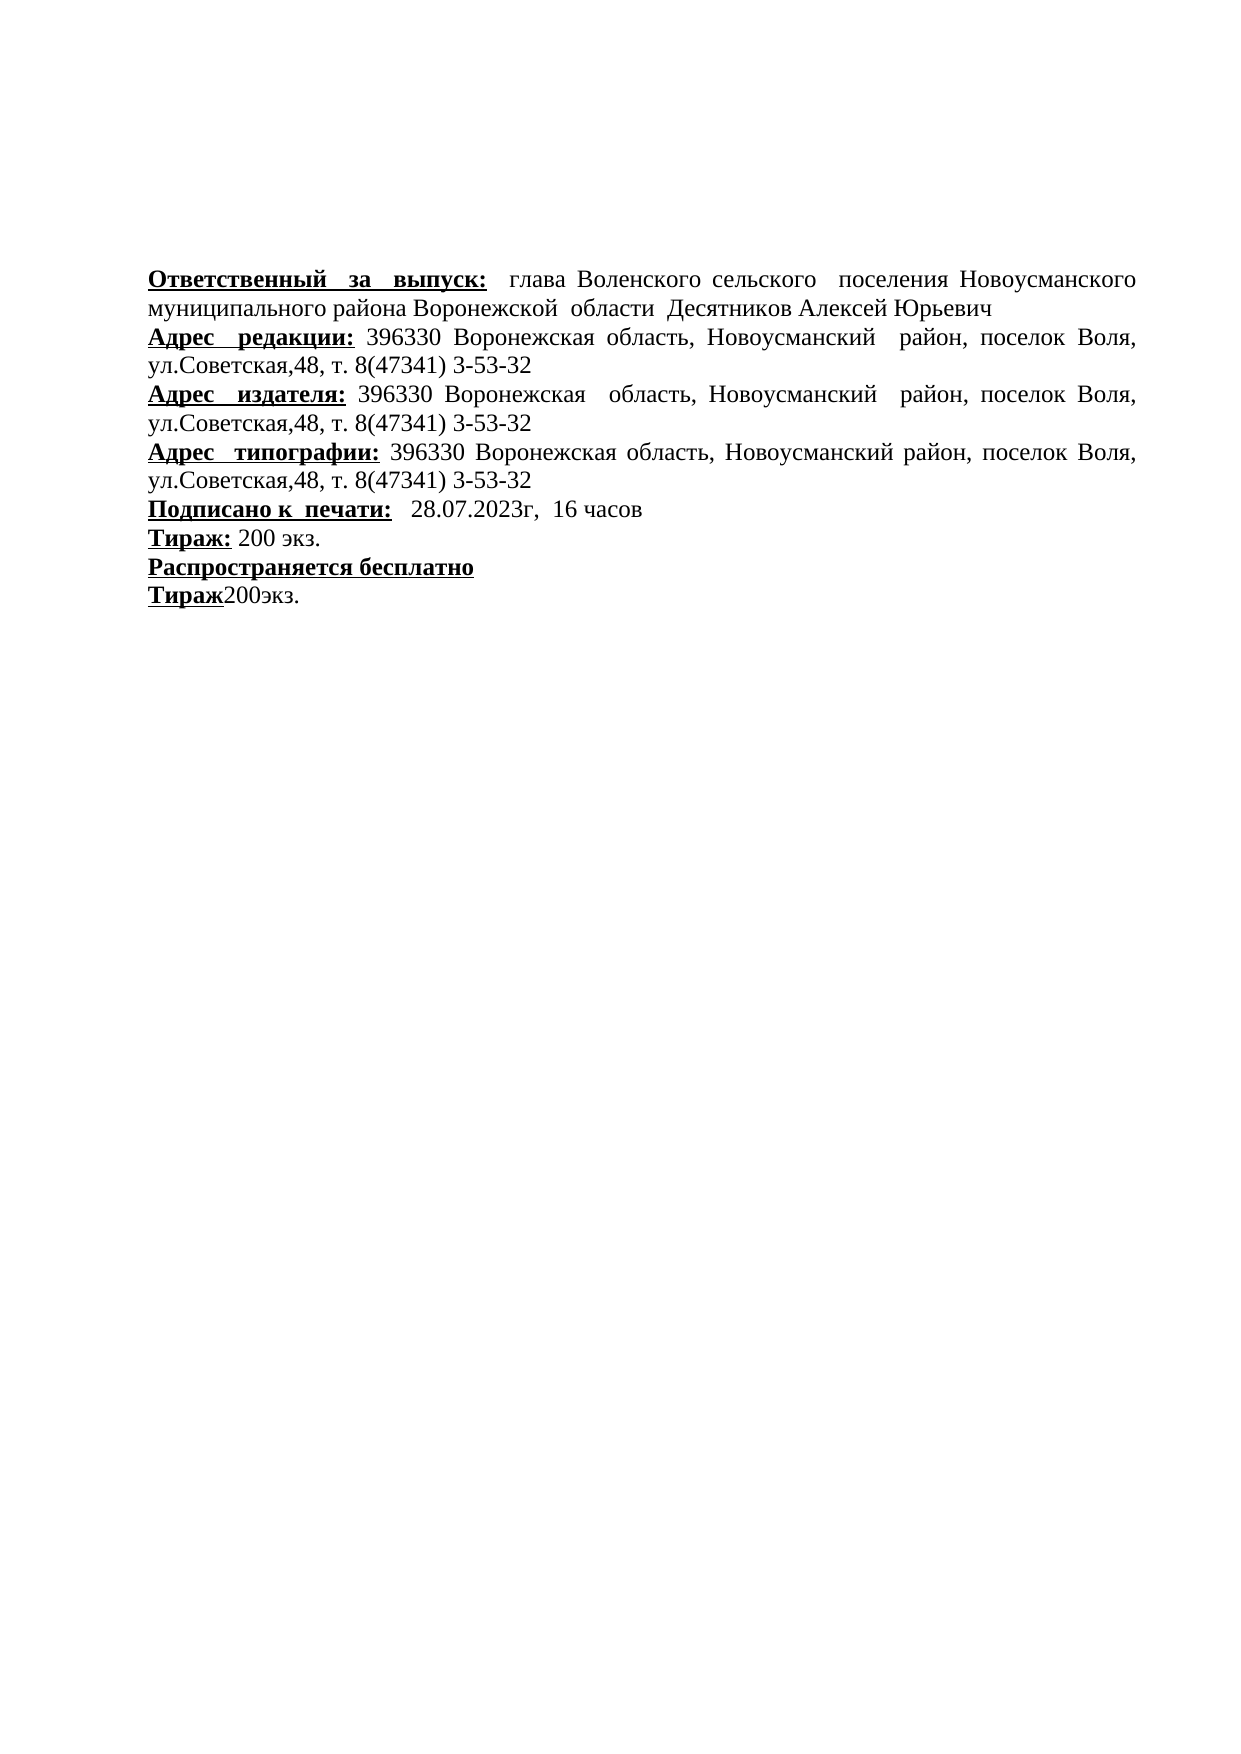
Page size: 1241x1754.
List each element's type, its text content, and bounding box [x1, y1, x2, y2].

text Распространяется бесплатно [148, 552, 1137, 581]
text Тираж: 200 экз. [148, 523, 1137, 552]
text Подписано к печати: 28.07.2023г, 16 часов [148, 494, 1137, 523]
text Тираж200экз. [148, 581, 1137, 609]
text Адрес редакции: 396330 Воронежская область, Новоусманский район, поселок Воля, ул.Советская,48, т. 8(47341) 3-53-32 [148, 322, 1137, 379]
text Адрес издателя: 396330 Воронежская область, Новоусманский район, поселок Воля, ул.Советская,48, т. 8(47341) 3-53-32 [148, 379, 1137, 437]
text Ответственный за выпуск: глава Воленского сельского поселения Новоусманского муниципального района Воронежской области Десятников Алексей Юрьевич [148, 264, 1137, 322]
text Адрес типографии: 396330 Воронежская область, Новоусманский район, поселок Воля, ул.Советская,48, т. 8(47341) 3-53-32 [148, 437, 1137, 494]
